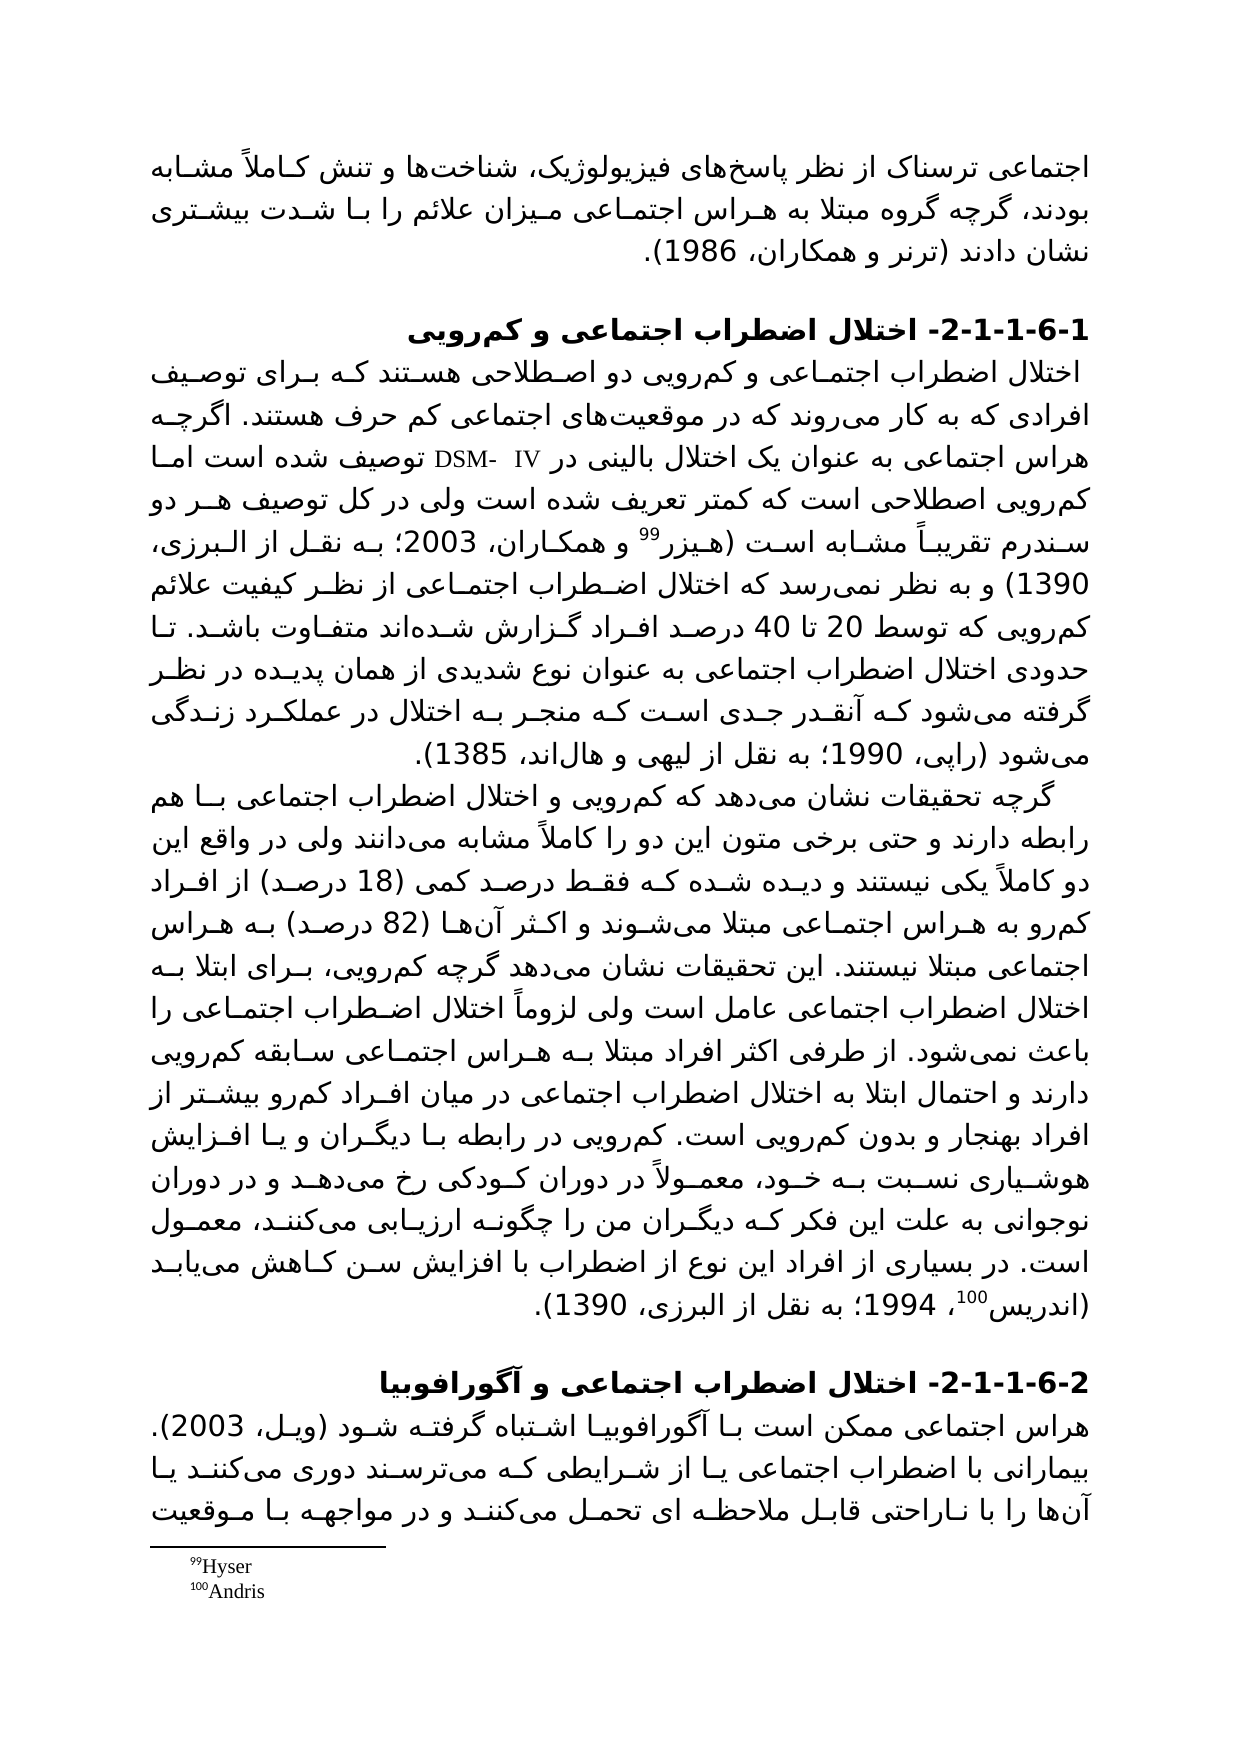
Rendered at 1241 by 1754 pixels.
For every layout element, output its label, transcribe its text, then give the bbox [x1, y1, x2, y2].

text گرچه تحقیقات نشان می‌دهد که کم‌رویی و اختلال اضطراب اجتماعی با هم رابطه دارند و حتی برخی متون این دو را کاملاً مشابه می‌دانند ولی در واقع این دو کاملاً یکی نیستند و دیده شده که فقط درصد کمی (18 درصد) از افراد کم‌رو به هراس اجتماعی مبتلا می‌شوند و اکثر آن‌ها (82 درصد) به هراس اجتماعی مبتلا نیستند. این تحقیقات نشان می‌دهد گرچه کم‌رویی، برای ابتلا به اختلال اضطراب اجتماعی عامل است ولی لزوماً اختلال اضطراب اجتماعی را باعث نمی‌شود. از طرفی اکثر افراد مبتلا به هراس اجتماعی سابقه کم‌رویی دارند و احتمال ابتلا به اختلال اضطراب اجتماعی در میان افراد کم‌رو بیشتر از افراد بهنجار و بدون کم‌رویی است. کم‌رویی در رابطه با دیگران و یا افزایش هوشیاری نسبت به خود، معمولاً در دوران کودکی رخ می‌دهد و در دوران نوجوانی به علت این فکر که دیگران من را چگونه ارزیابی می‌کنند، معمول است. در بسیاری از افراد این نوع از اضطراب با افزایش سن کاهش می‌یابد (اندریس، 1994؛ به نقل از البرزی، 1390). [150, 779, 1090, 1322]
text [150, 150, 1090, 269]
text 2-1-1-6-2- اختلال اضطراب اجتماعی و آگورافوبیا [150, 1367, 1090, 1401]
text 2-1-1-6-1- اختلال اضطراب اجتماعی و کم‌رویی [150, 313, 1090, 347]
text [150, 1409, 1090, 1528]
text اختلال اضطراب اجتماعی و کم‌رویی دو اصطلاحی هستند که برای توصیف افرادی که به کار می‌روند که در موقعیت‌های اجتماعی کم حرف هستند. اگرچه هراس اجتماعی به عنوان یک اختلال بالینی در DSM- IV توصیف شده است اما کم‌رویی اصطلاحی است که کمتر تعریف شده است ولی در کل توصیف هر دو سندرم تقریباً مشابه است (هیزر و همکاران، 2003؛ به نقل از البرزی، 1390) و به نظر نمی‌رسد که اختلال اضطراب اجتماعی از نظر کیفیت علائم کم‌رویی که توسط 20 تا 40 درصد افراد گزارش شده‌اند متفاوت باشد. تا حدودی اختلال اضطراب اجتماعی به عنوان نوع شدیدی از همان پدیده در نظر گرفته می‌شود که آنقدر جدی است که منجر به اختلال در عملکرد زندگی می‌شود (راپی، 1990؛ به نقل از لیهی و هال‌اند، 1385). [150, 356, 1090, 771]
